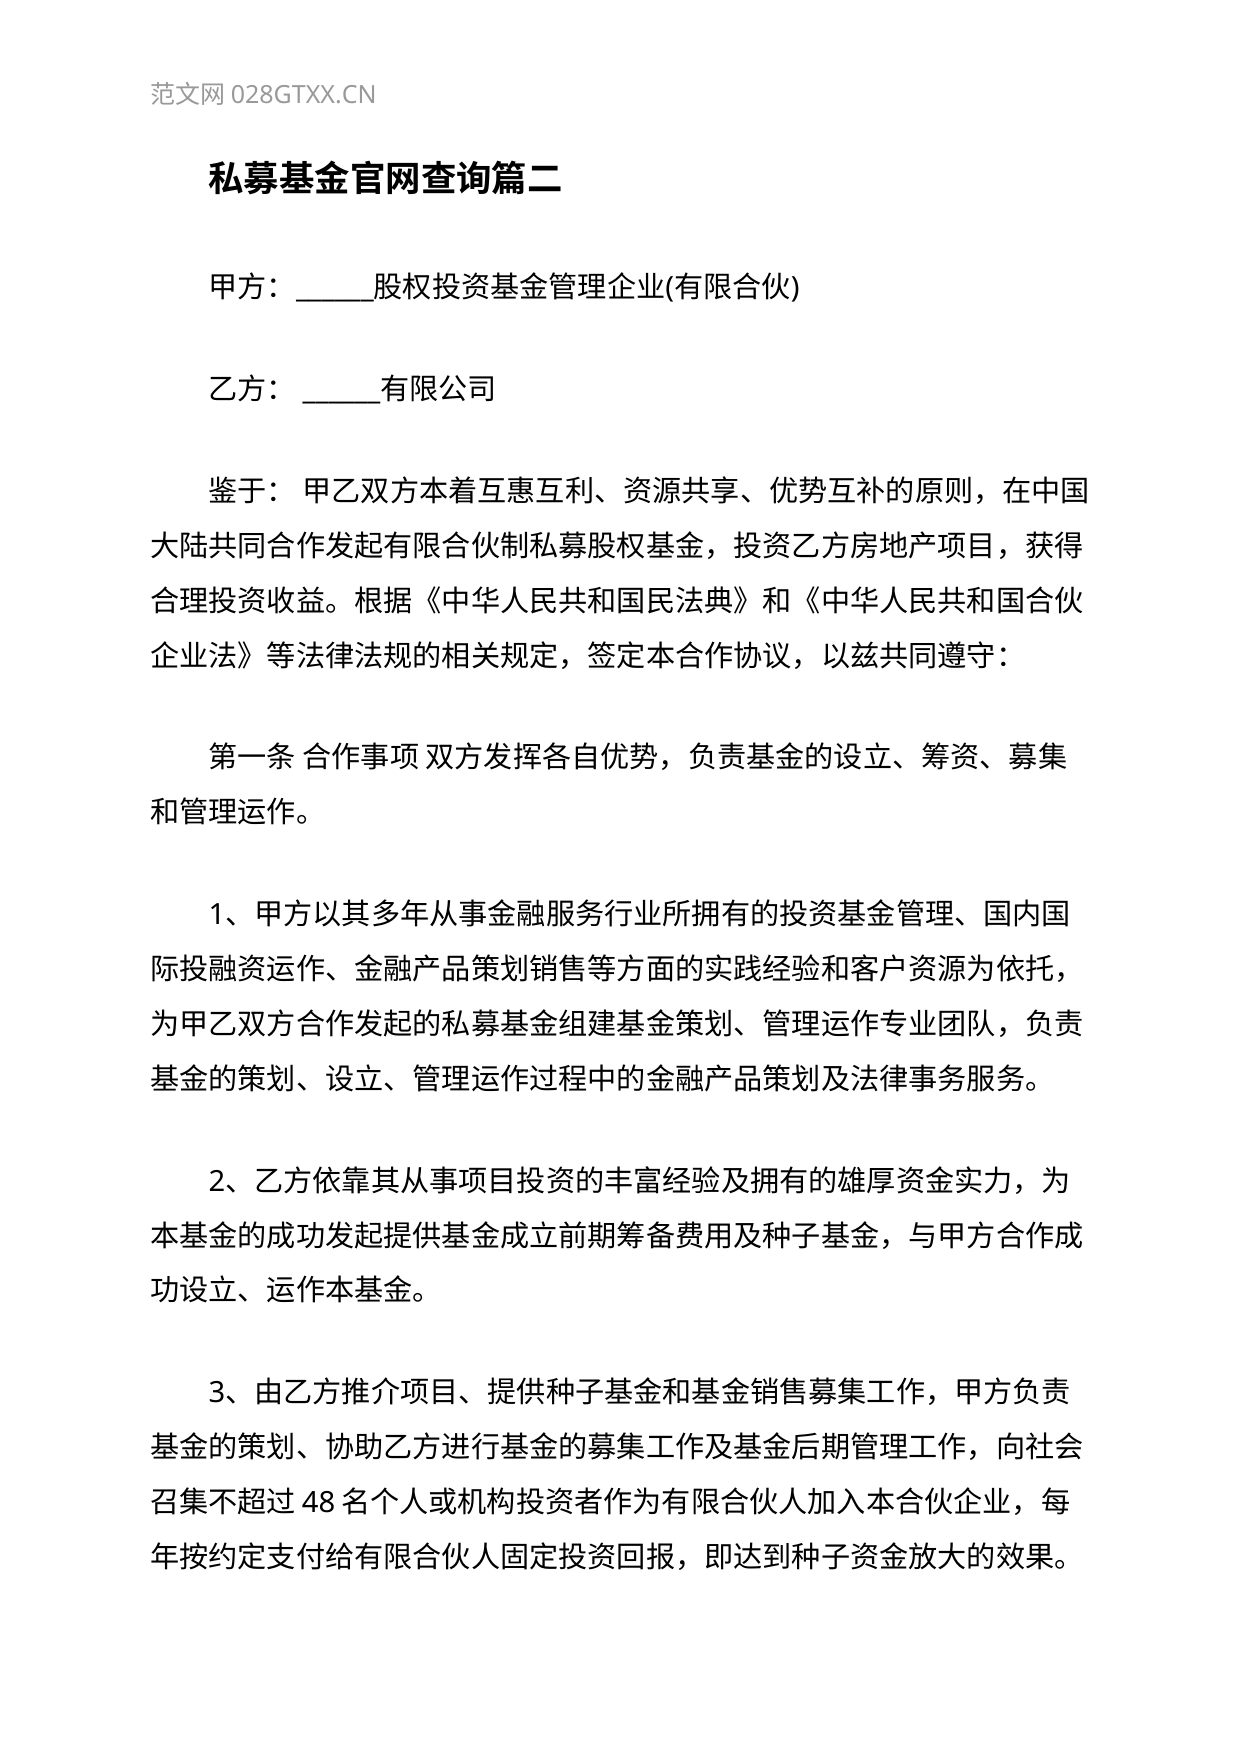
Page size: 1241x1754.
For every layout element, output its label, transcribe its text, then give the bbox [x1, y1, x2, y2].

text 鉴于： 甲乙双方本着互惠互利、资源共享、优势互补的原则，在中国大陆共同合作发起有限合伙制私募股权基金，投资乙方房地产项目，获得合理投资收益。根据《中华人民共和国民法典》和《中华人民共和国合伙企业法》等法律法规的相关规定，签定本合作协议，以兹共同遵守： [150, 467, 1090, 674]
text 第一条 合作事项 双方发挥各自优势，负责基金的设立、筹资、募集和管理运作。 [150, 734, 1090, 831]
text 甲方：______股权投资基金管理企业(有限合伙) [150, 263, 1090, 306]
text 私募基金官网查询篇二 [150, 150, 1090, 201]
text 2、乙方依靠其从事项目投资的丰富经验及拥有的雄厚资金实力，为本基金的成功发起提供基金成立前期筹备费用及种子基金，与甲方合作成功设立、运作本基金。 [150, 1157, 1090, 1309]
text 3、由乙方推介项目、提供种子基金和基金销售募集工作，甲方负责基金的策划、协助乙方进行基金的募集工作及基金后期管理工作，向社会召集不超过48名个人或机构投资者作为有限合伙人加入本合伙企业，每年按约定支付给有限合伙人固定投资回报，即达到种子资金放大的效果。 [150, 1369, 1090, 1576]
text 1、甲方以其多年从事金融服务行业所拥有的投资基金管理、国内国际投融资运作、金融产品策划销售等方面的实践经验和客户资源为依托，为甲乙双方合作发起的私募基金组建基金策划、管理运作专业团队，负责基金的策划、设立、管理运作过程中的金融产品策划及法律事务服务。 [150, 891, 1090, 1098]
text 乙方： ______有限公司 [150, 365, 1090, 408]
